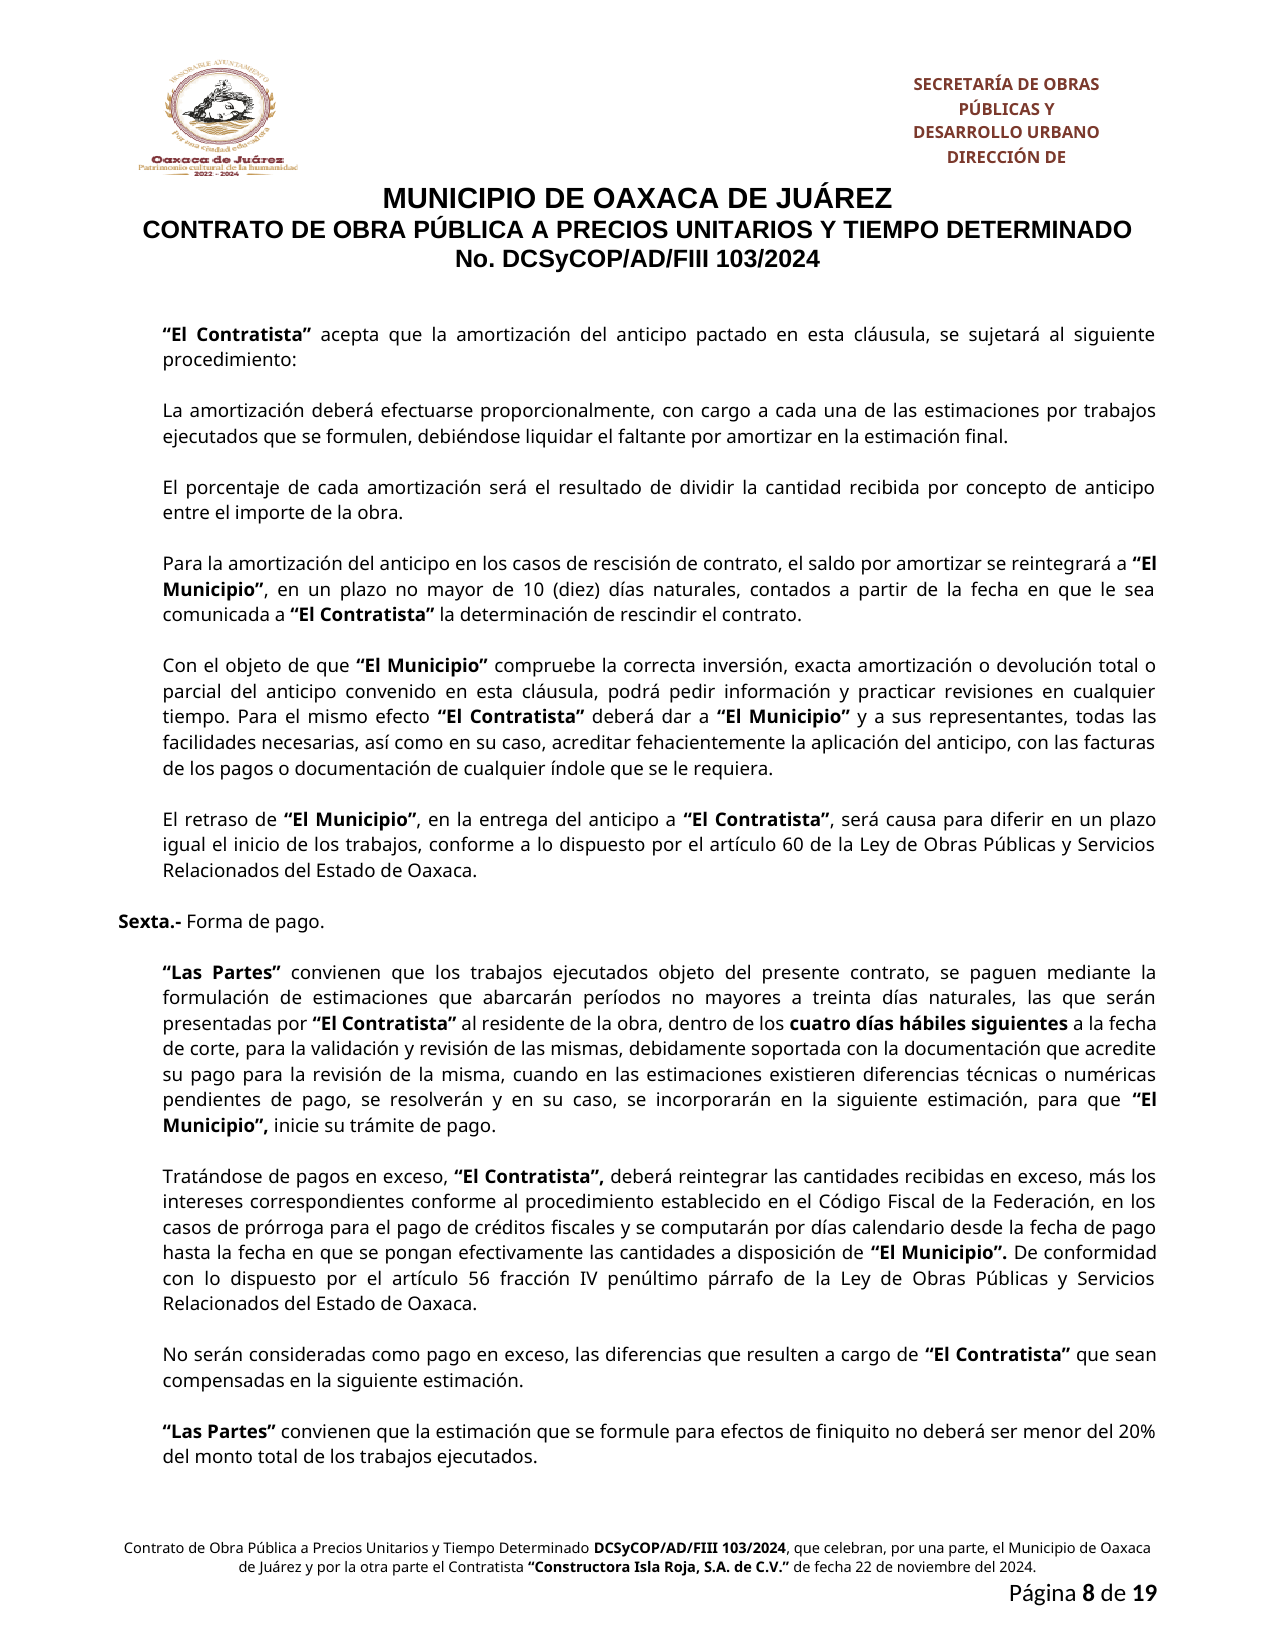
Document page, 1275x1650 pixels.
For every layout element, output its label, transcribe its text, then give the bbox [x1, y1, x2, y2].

text El porcentaje de cada amortización será el resultado de dividir la cantidad recibida por concepto de anticipo entre el importe de la obra. [162, 474, 1157, 525]
text “Las Partes” convienen que la estimación que se formule para efectos de finiquito no deberá ser menor del 20% del monto total de los trabajos ejecutados. [162, 1418, 1157, 1469]
text Tratándose de pagos en exceso, “El Contratista”, deberá reintegrar las cantidades recibidas en exceso, más los intereses correspondientes conforme al procedimiento establecido en el Código Fiscal de la Federación, en los casos de prórroga para el pago de créditos fiscales y se computarán por días calendario desde la fecha de pago hasta la fecha en que se pongan efectivamente las cantidades a disposición de “El Municipio”. De conformidad con lo dispuesto por el artículo 56 fracción IV penúltimo párrafo de la Ley de Obras Públicas y Servicios Relacionados del Estado de Oaxaca. [162, 1163, 1157, 1316]
text Con el objeto de que “El Municipio” compruebe la correcta inversión, exacta amortización o devolución total o parcial del anticipo convenido en esta cláusula, podrá pedir información y practicar revisiones en cualquier tiempo. Para el mismo efecto “El Contratista” deberá dar a “El Municipio” y a sus representantes, todas las facilidades necesarias, así como en su caso, acreditar fehacientemente la aplicación del anticipo, con las facturas de los pagos o documentación de cualquier índole que se le requiera. [162, 653, 1157, 780]
text “El Contratista” acepta que la amortización del anticipo pactado en esta cláusula, se sujetará al siguiente procedimiento: [162, 321, 1157, 372]
text Sexta.- Forma de pago. [118, 908, 1157, 933]
text Para la amortización del anticipo en los casos de rescisión de contrato, el saldo por amortizar se reintegrará a “El Municipio”, en un plazo no mayor de 10 (diez) días naturales, contados a partir de la fecha en que le sea comunicada a “El Contratista” la determinación de rescindir el contrato. [162, 551, 1157, 627]
text El retraso de “El Municipio”, en la entrega del anticipo a “El Contratista”, será causa para diferir en un plazo igual el inicio de los trabajos, conforme a lo dispuesto por el artículo 60 de la Ley de Obras Públicas y Servicios Relacionados del Estado de Oaxaca. [162, 806, 1157, 882]
text La amortización deberá efectuarse proporcionalmente, con cargo a cada una de las estimaciones por trabajos ejecutados que se formulen, debiéndose liquidar el faltante por amortizar en la estimación final. [162, 397, 1157, 448]
text “Las Partes” convienen que los trabajos ejecutados objeto del presente contrato, se paguen mediante la formulación de estimaciones que abarcarán períodos no mayores a treinta días naturales, las que serán presentadas por “El Contratista” al residente de la obra, dentro de los cuatro días hábiles siguientes a la fecha de corte, para la validación y revisión de las mismas, debidamente soportada con la documentación que acredite su pago para la revisión de la misma, cuando en las estimaciones existieren diferencias técnicas o numéricas pendientes de pago, se resolverán y en su caso, se incorporarán en la siguiente estimación, para que “El Municipio”, inicie su trámite de pago. [162, 959, 1157, 1138]
text No serán consideradas como pago en exceso, las diferencias que resulten a cargo de “El Contratista” que sean compensadas en la siguiente estimación. [162, 1342, 1157, 1393]
